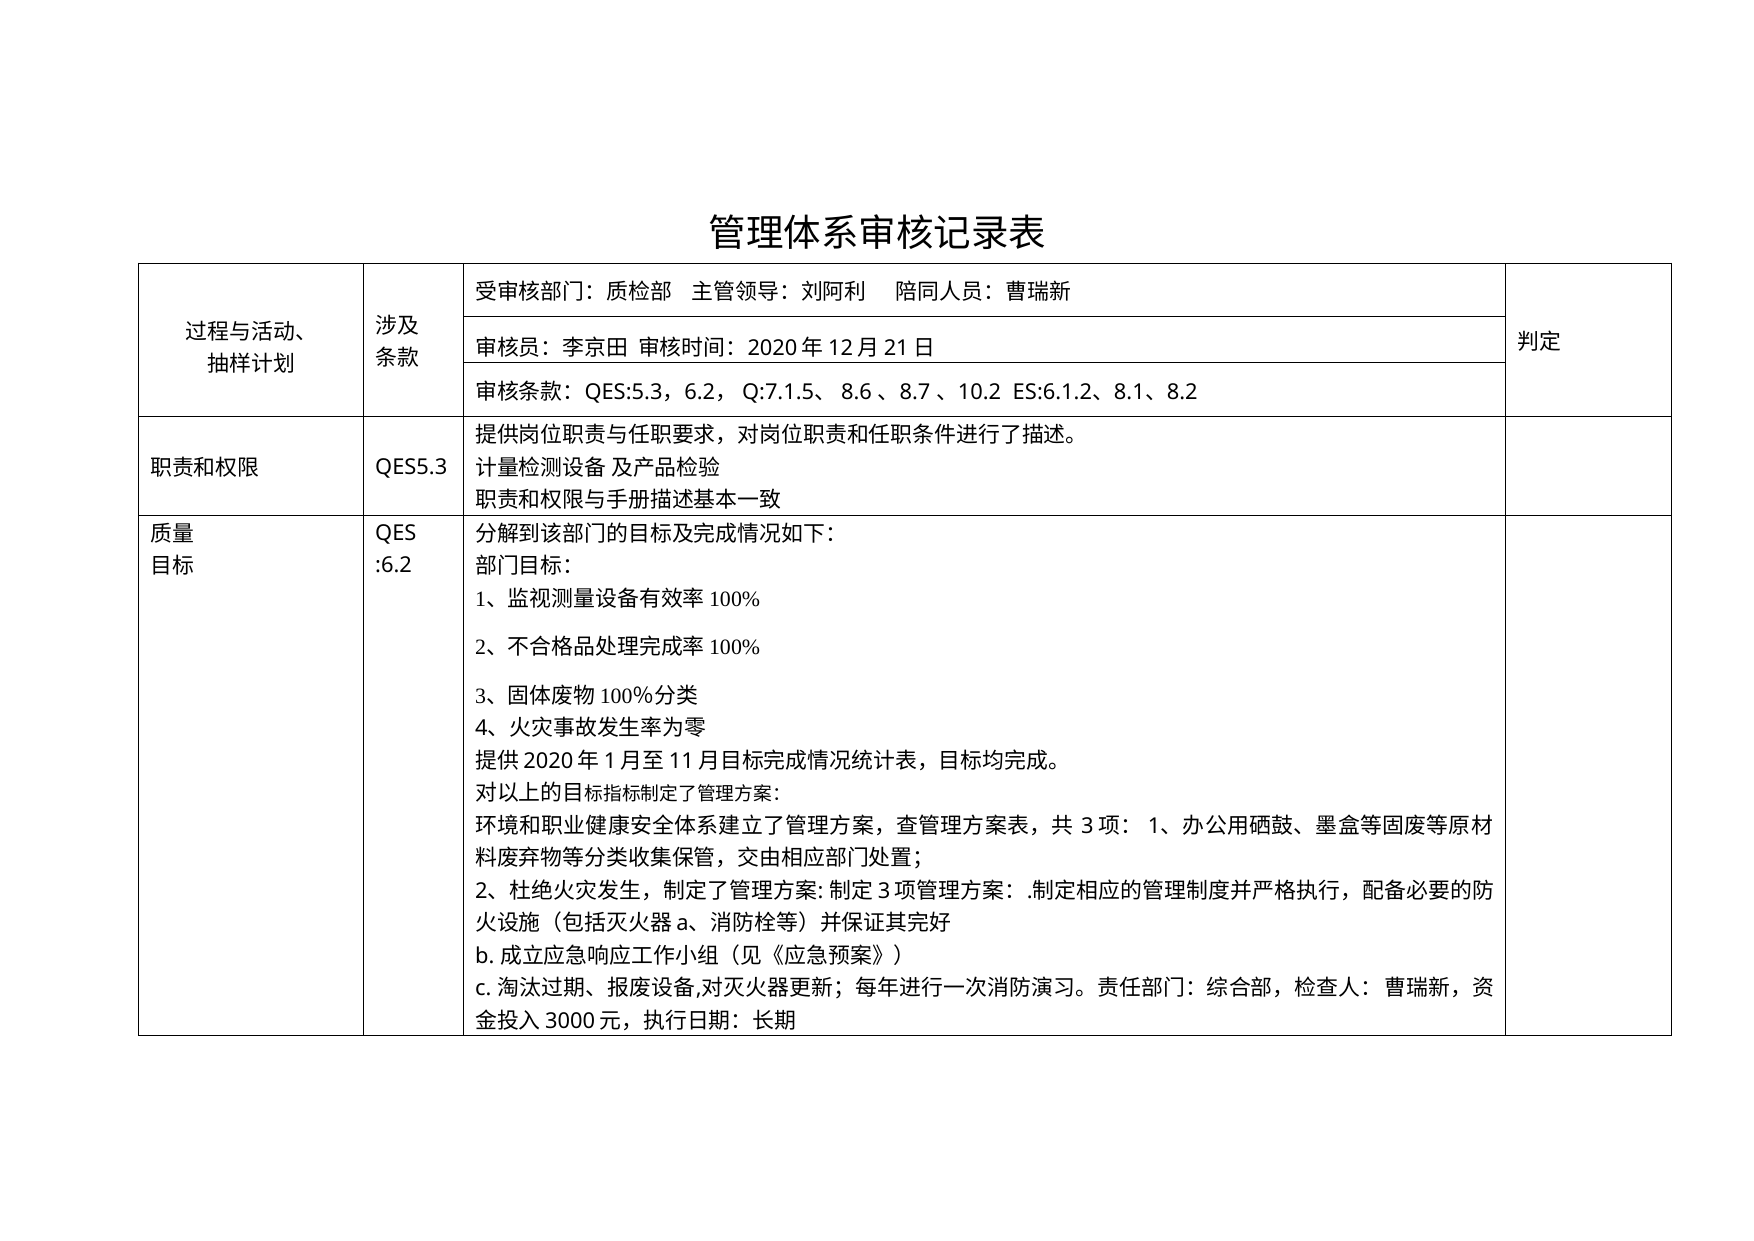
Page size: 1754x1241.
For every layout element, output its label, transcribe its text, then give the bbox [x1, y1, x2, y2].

table_cell QES5.3 [364, 417, 463, 514]
table_cell 质量 目标 [139, 516, 363, 1035]
table_cell 审核条款：QES:5.3，6.2， Q:7.1.5、 8.6 、8.7 、10.2 ES:6.1.2、8.1、8.2 [464, 363, 1505, 416]
table_cell [1506, 417, 1671, 514]
table_header 受审核部门：质检部 主管领导：刘阿利 陪同人员：曹瑞新 [464, 264, 1505, 316]
table_header 涉及 条款 [364, 264, 463, 416]
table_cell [464, 516, 1505, 1035]
table_header 判定 [1506, 264, 1671, 416]
table_cell 提供岗位职责与任职要求，对岗位职责和任职条件进行了描述。 计量检测设备 及产品检验 职责和权限与手册描述基本一致 [464, 417, 1505, 514]
table_cell QES:6.2 [364, 516, 463, 1035]
text 管理体系审核记录表 [150, 198, 1604, 263]
table_cell 职责和权限 [139, 417, 363, 514]
table_cell 审核员：李京田 审核时间：2020年12月21日 [464, 317, 1505, 362]
table_cell [1506, 516, 1671, 1035]
table_header 过程与活动、 抽样计划 [139, 264, 363, 416]
